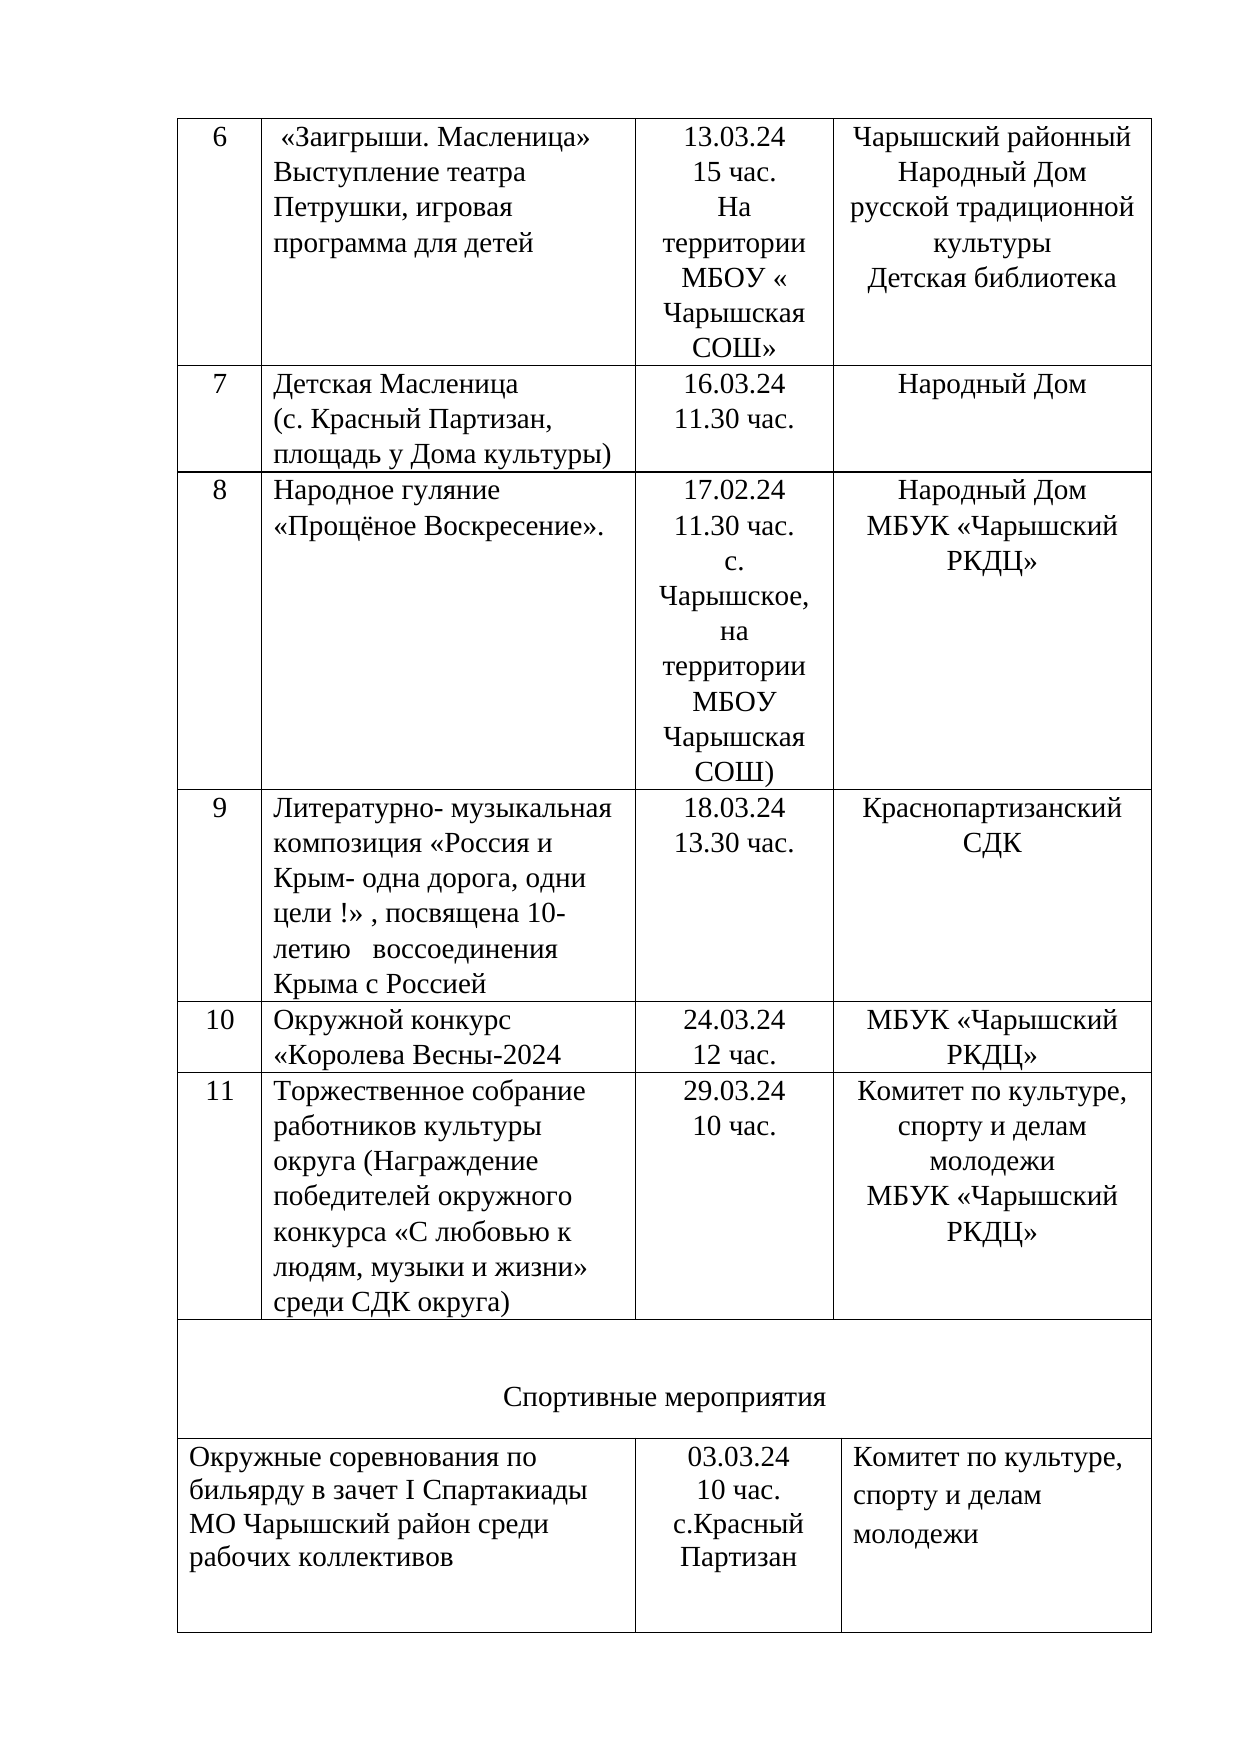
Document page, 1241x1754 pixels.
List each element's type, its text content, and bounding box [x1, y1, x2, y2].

table_cell 18.03.24 13.30 час. [636, 790, 833, 1001]
table_cell Народное гуляние «Прощёное Воскресение». [262, 473, 635, 789]
table_cell Детская Масленица (с. Красный Партизан, площадь у Дома культуры) [262, 366, 635, 471]
table_cell Народный Дом МБУК «Чарышский РКДЦ» [834, 473, 1151, 789]
table_cell 17.02.24 11.30 час. с. Чарышское, на территории МБОУ Чарышская СОШ) [636, 473, 833, 789]
table_cell Окружные соревнования по бильярду в зачет I Спартакиады МО Чарышский район среди рабочих коллективов [178, 1439, 635, 1632]
table_cell 10 [178, 1002, 261, 1072]
table_cell Литературно- музыкальная композиция «Россия и Крым- одна дорога, одни цели !» , посвящена 10-летию воссоединения Крыма с Россией [262, 790, 635, 1001]
table_cell Чарышский районный Народный Дом русской традиционной культуры Детская библиотека [834, 119, 1151, 365]
table_cell 11 [178, 1073, 261, 1319]
table_cell Комитет по культуре, спорту и делам молодежи МБУК «Чарышский РКДЦ» [834, 1073, 1151, 1319]
table_cell 7 [178, 366, 261, 471]
table_cell Краснопартизанский СДК [834, 790, 1151, 1001]
table_cell Народный Дом [834, 366, 1151, 471]
table_cell 8 [178, 473, 261, 789]
table_cell Торжественное собрание работников культуры округа (Награждение победителей окружного конкурса «С любовью к людям, музыки и жизни» среди СДК округа) [262, 1073, 635, 1319]
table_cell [842, 1439, 1151, 1632]
table_cell МБУК «Чарышский РКДЦ» [834, 1002, 1151, 1072]
table_cell 13.03.24 15 час. На территории МБОУ « Чарышская СОШ» [636, 119, 833, 365]
table_cell 16.03.24 11.30 час. [636, 366, 833, 471]
table_cell 6 [178, 119, 261, 365]
table_cell 29.03.24 10 час. [636, 1073, 833, 1319]
table_cell Окружной конкурс «Королева Весны-2024 [262, 1002, 635, 1072]
table_cell 9 [178, 790, 261, 1001]
table_cell «Заигрыши. Масленица» Выступление театра Петрушки, игровая программа для детей [262, 119, 635, 365]
table_cell Спортивные мероприятия [178, 1320, 1151, 1438]
table_cell 03.03.24 10 час. с.Красный Партизан [636, 1439, 841, 1632]
table_cell 24.03.24 12 час. [636, 1002, 833, 1072]
